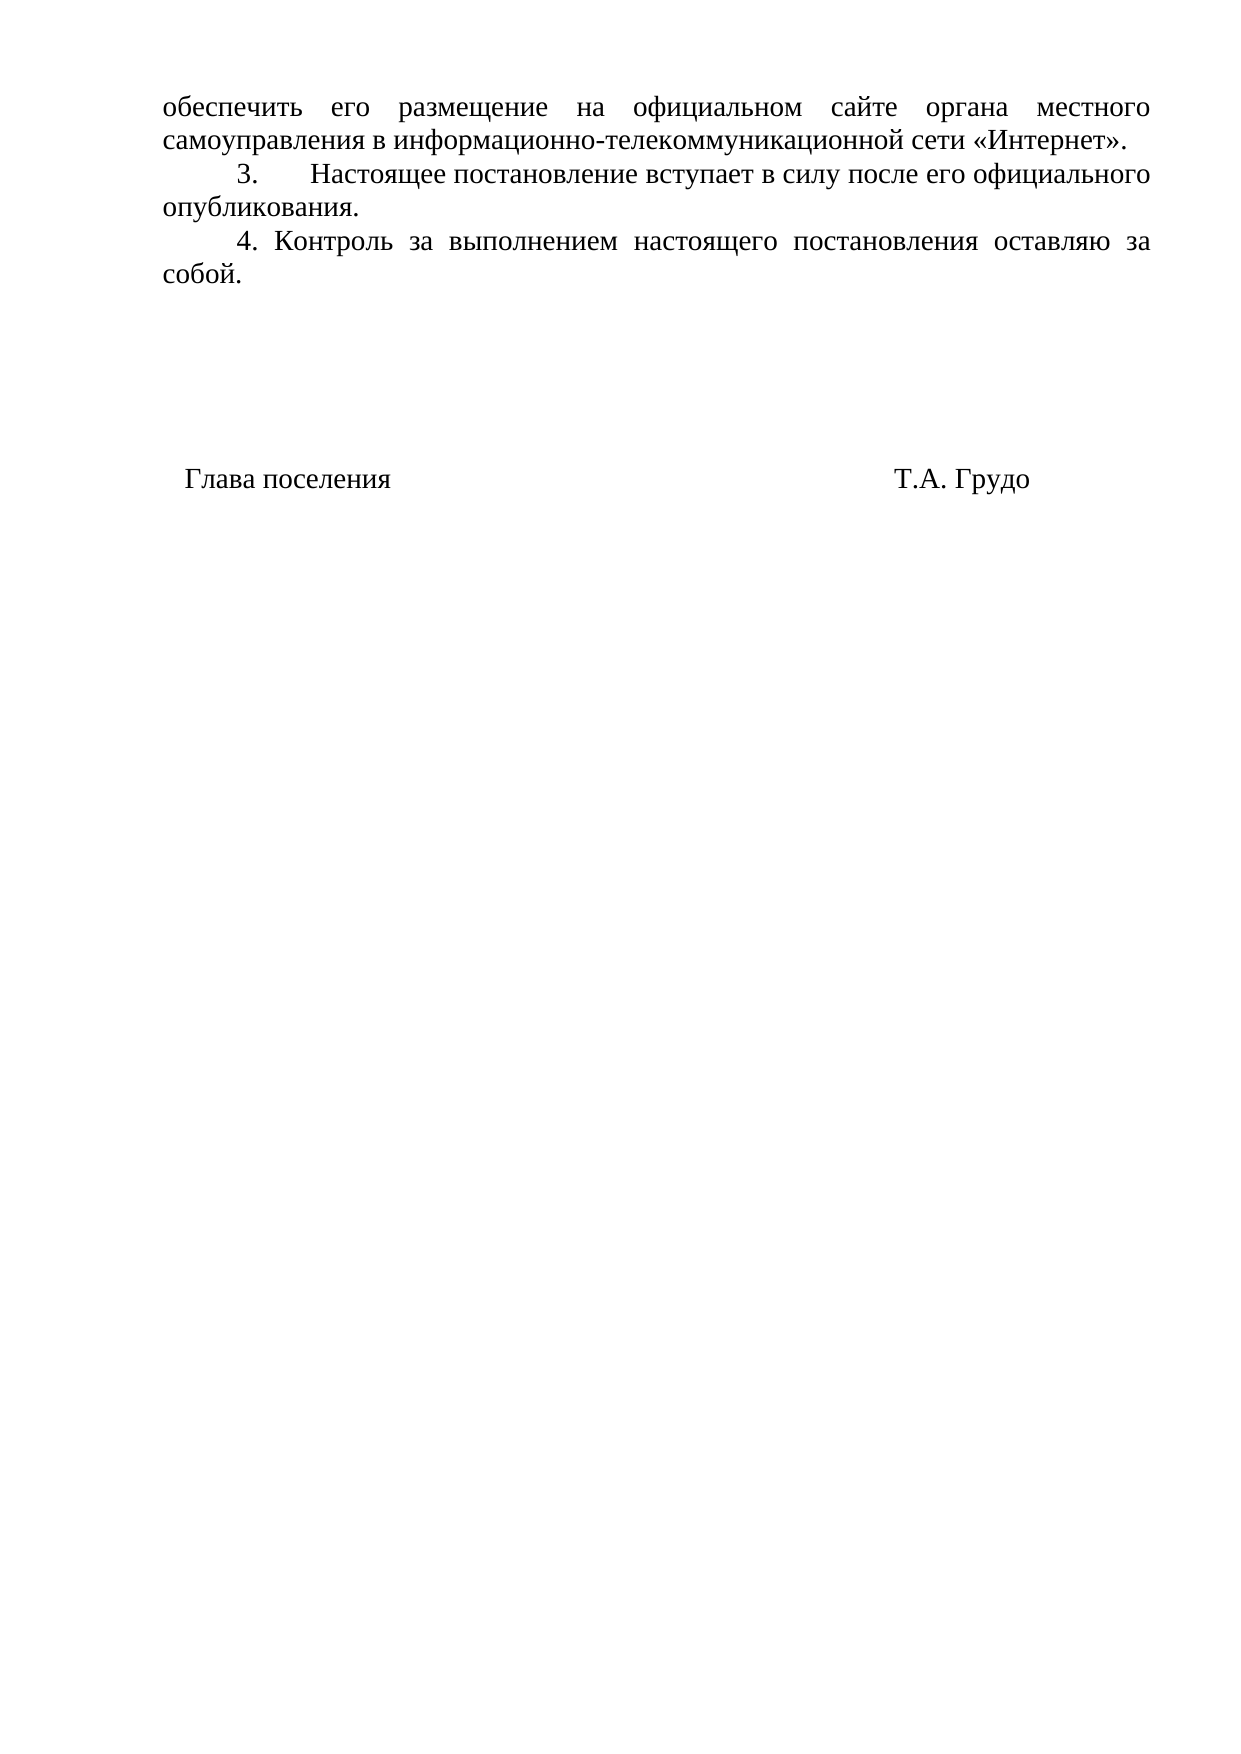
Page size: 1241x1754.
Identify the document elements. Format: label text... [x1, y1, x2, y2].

text 4. Контроль за выполнением настоящего постановления оставляю за собой. [162, 223, 1152, 290]
text Глава поселения Т.А. Грудо [162, 461, 1152, 495]
text 3. Настоящее постановление вступает в силу после его официального опубликования. [162, 156, 1152, 223]
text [162, 89, 1152, 156]
